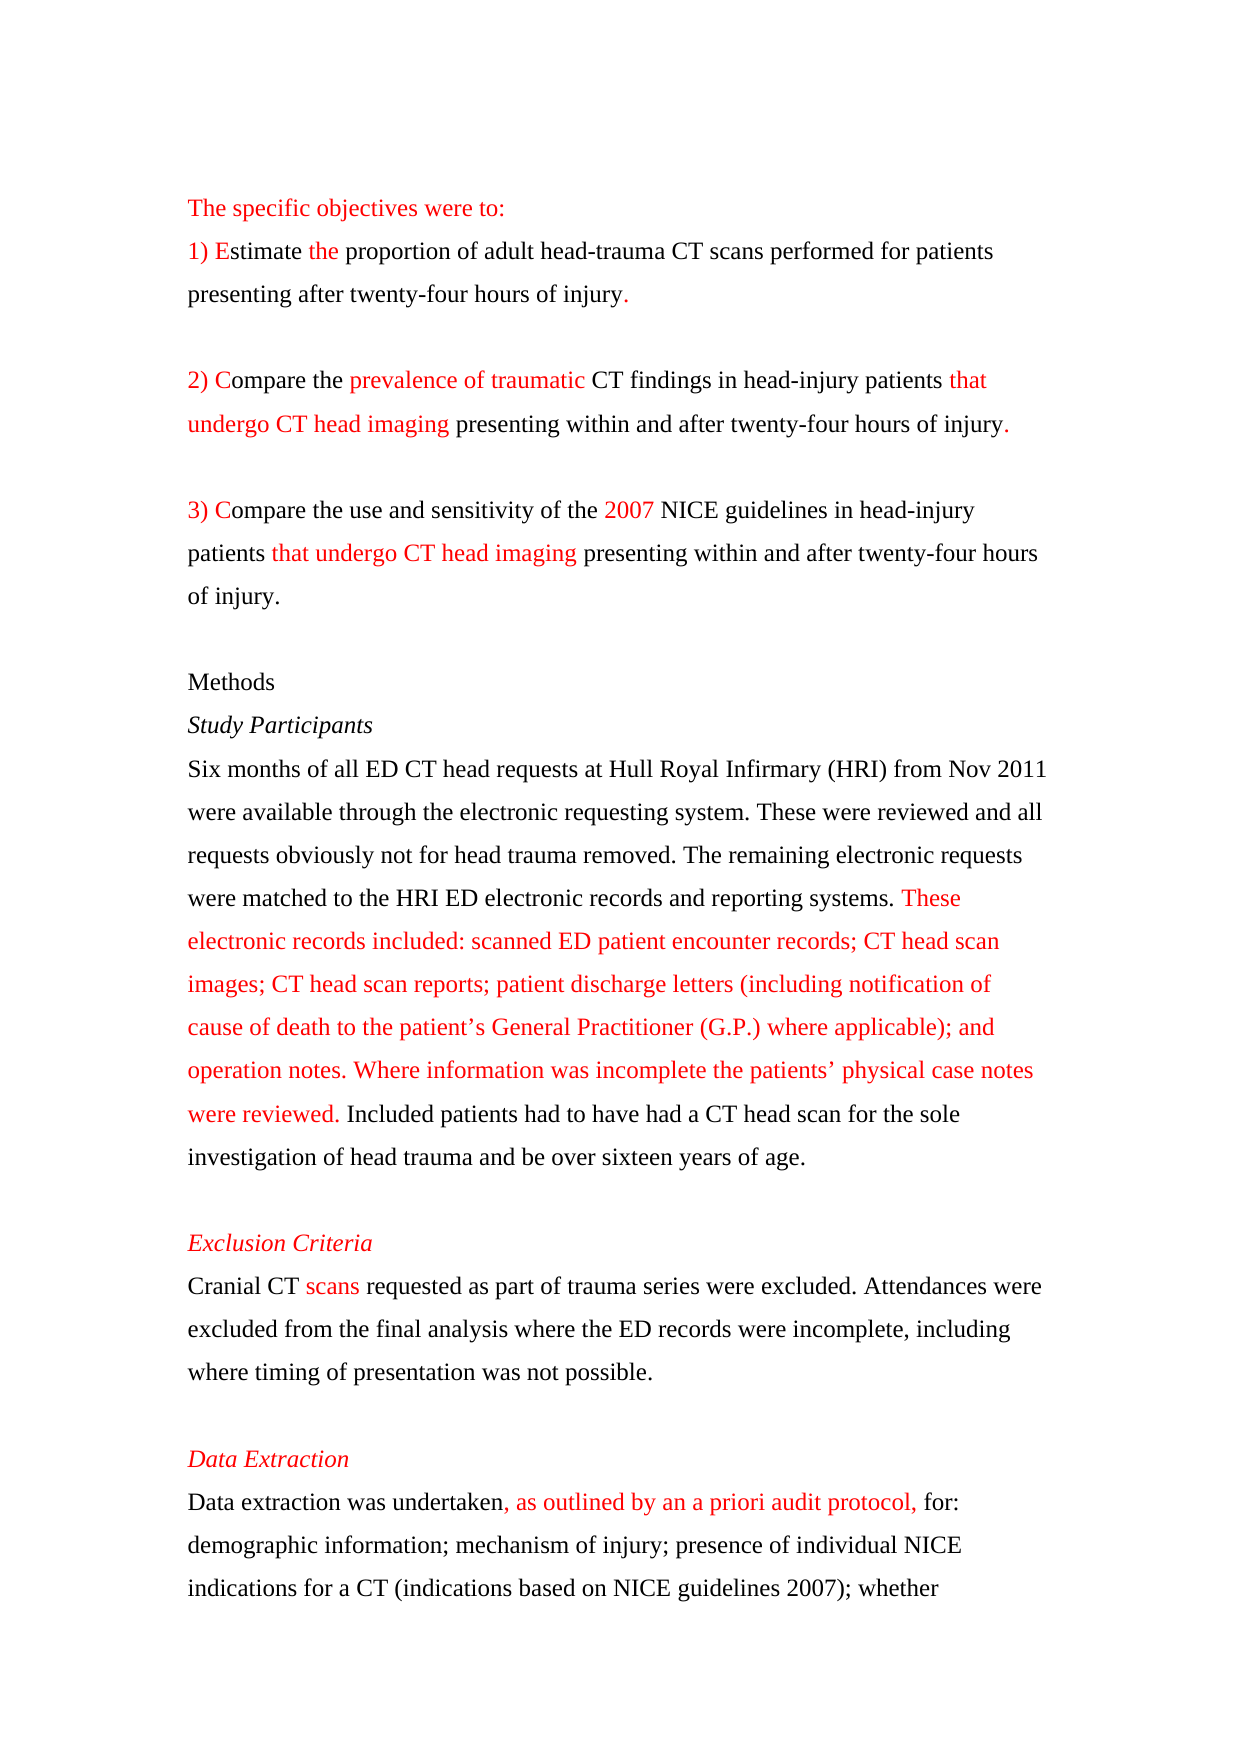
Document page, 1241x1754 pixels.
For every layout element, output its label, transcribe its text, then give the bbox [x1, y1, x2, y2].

text 3) Compare the use and sensitivity of the 2007 NICE guidelines in head-injury patients that undergo CT head imaging presenting within and after twenty-four hours of injury. [187, 495, 1053, 610]
text 1) Estimate the proportion of adult head-trauma CT scans performed for patients presenting after twenty-four hours of injury. [187, 236, 1053, 308]
text Exclusion Criteria [187, 1228, 1053, 1257]
text Study Participants [187, 711, 1053, 739]
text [187, 1487, 1053, 1602]
text 2) Compare the prevalence of traumatic CT findings in head-injury patients that undergo CT head imaging presenting within and after twenty-four hours of injury. [187, 366, 1053, 437]
text Data Extraction [187, 1444, 1053, 1472]
text Six months of all ED CT head requests at Hull Royal Infirmary (HRI) from Nov 2011 were available through the electronic requesting system. These were reviewed and all requests obviously not for head trauma removed. The remaining electronic requests were matched to the HRI ED electronic records and reporting systems. These electronic records included: scanned ED patient encounter records; CT head scan images; CT head scan reports; patient discharge letters (including notification of cause of death to the patient’s General Practitioner (G.P.) where applicable); and operation notes. Where information was incomplete the patients’ physical case notes were reviewed. Included patients had to have had a CT head scan for the sole investigation of head trauma and be over sixteen years of age. [187, 754, 1053, 1171]
text The specific objectives were to: [187, 193, 1053, 222]
text Cranial CT scans requested as part of trauma series were excluded. Attendances were excluded from the final analysis where the ED records were incomplete, including where timing of presentation was not possible. [187, 1271, 1053, 1386]
text Methods [187, 667, 1053, 696]
